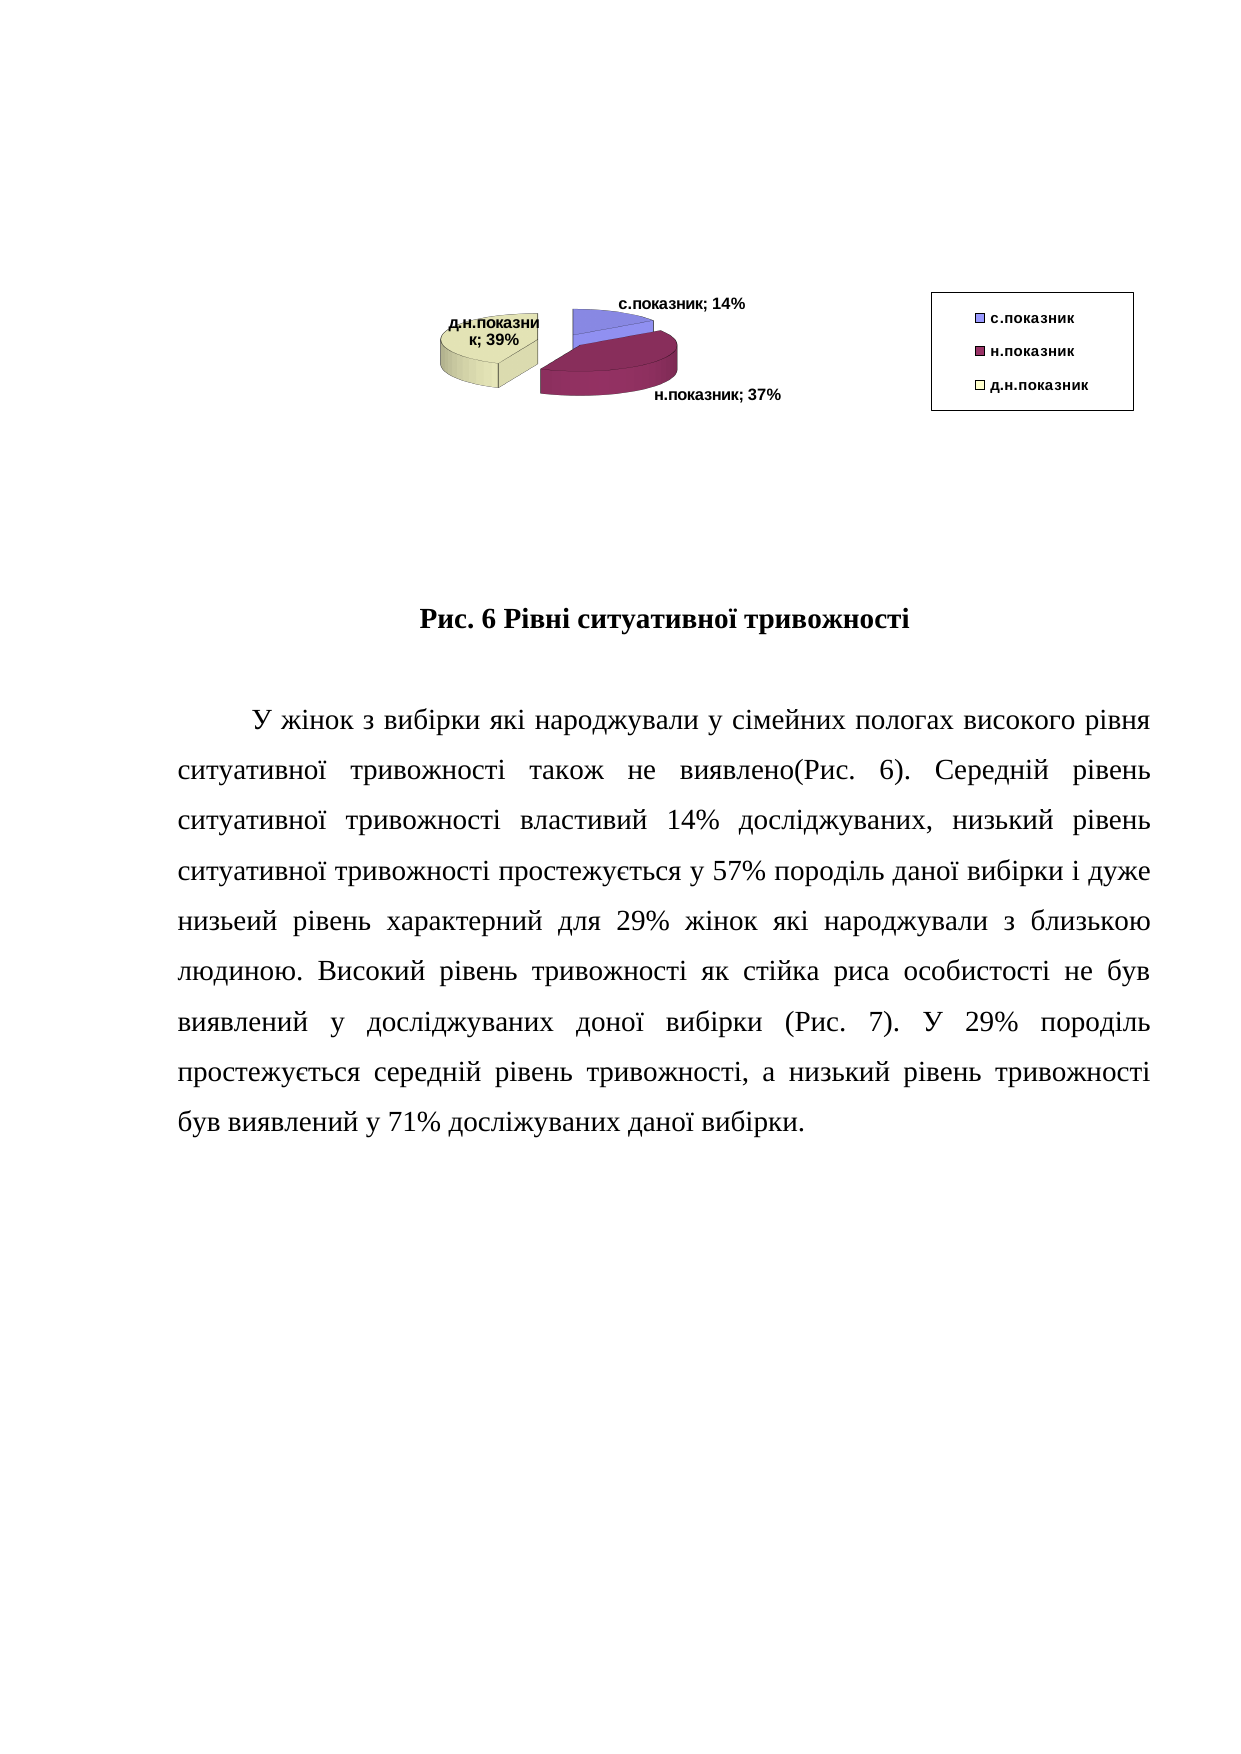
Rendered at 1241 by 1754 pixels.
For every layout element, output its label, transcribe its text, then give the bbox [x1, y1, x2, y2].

text Рис. 6 Рівні ситуативної тривожності [177, 601, 1152, 635]
text У жінок з вибірки які народжували у сімейних пологах високого рівня ситуативної тривожності також не виявлено(Рис. 6). Середній рівень ситуативної тривожності властивий 14% досліджуваних, низький рівень ситуативної тривожності простежується у 57% породіль даної вибірки і дуже низьеий рівень характерний для 29% жінок які народжували з близькою людиною. Високий рівень тривожності як стійка риса особистості не був виявлений у досліджуваних доної вибірки (Рис. 7). У 29% породіль простежується середній рівень тривожності, а низький рівень тривожності був виявлений у 71% досліжуваних даної вибірки. [177, 702, 1152, 1138]
